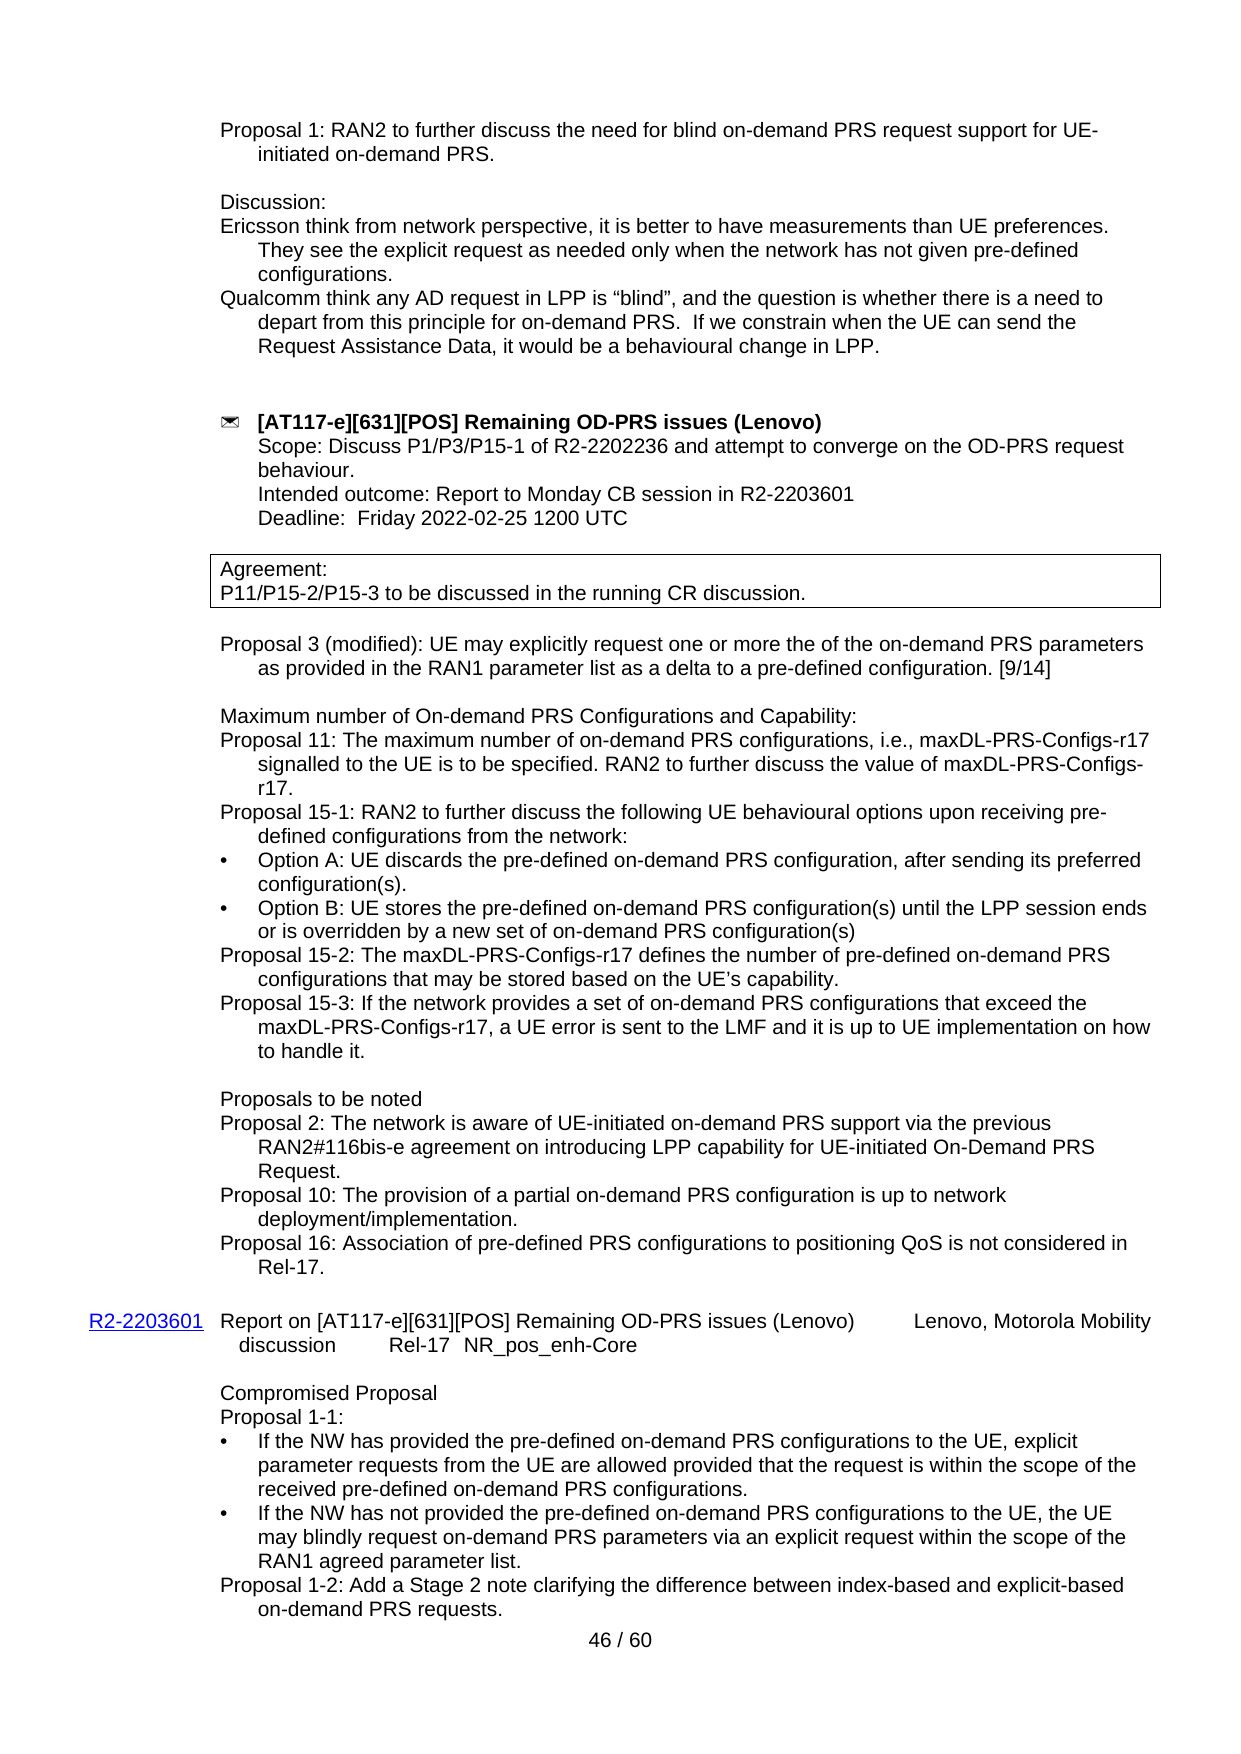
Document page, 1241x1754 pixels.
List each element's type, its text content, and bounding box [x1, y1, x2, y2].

text Proposal 3 (modified): UE may explicitly request one or more the of the on-demand PRS parameters as provided in the RAN1 parameter list as a delta to a pre-defined configuration. [9/14] [220, 632, 1152, 680]
text Proposal 10: The provision of a partial on-demand PRS configuration is up to network deployment/implementation. [220, 1183, 1152, 1231]
text Proposal 11: The maximum number of on-demand PRS configurations, i.e., maxDL-PRS-Configs-r17 signalled to the UE is to be specified. RAN2 to further discuss the value of maxDL-PRS-Configs-r17. [220, 728, 1152, 799]
text Discussion: [220, 190, 1152, 214]
text Proposal 1-1: [220, 1405, 1152, 1429]
text Proposal 15-3: If the network provides a set of on-demand PRS configurations that exceed the maxDL-PRS-Configs-r17, a UE error is sent to the LMF and it is up to UE implementation on how to handle it. [220, 991, 1152, 1063]
text Scope: Discuss P1/P3/P15-1 of R2-2202236 and attempt to converge on the OD-PRS request behaviour. [220, 434, 1152, 482]
text Agreement: [211, 555, 1160, 578]
text Proposals to be noted [220, 1087, 1152, 1111]
text Proposal 15-1: RAN2 to further discuss the following UE behavioural options upon receiving pre-defined configurations from the network: [220, 799, 1152, 847]
text • Option B: UE stores the pre-defined on-demand PRS configuration(s) until the LPP session ends or is overridden by a new set of on-demand PRS configuration(s) [220, 895, 1152, 943]
text Compromised Proposal [220, 1381, 1152, 1405]
text Qualcomm think any AD request in LPP is “blind”, and the question is whether there is a need to depart from this principle for on-demand PRS. If we constrain when the UE can send the Request Assistance Data, it would be a behavioural change in LPP. [220, 286, 1152, 358]
text Proposal 16: Association of pre-defined PRS configurations to positioning QoS is not considered in Rel-17. [220, 1231, 1152, 1279]
text Maximum number of On-demand PRS Configurations and Capability: [220, 704, 1152, 728]
text [AT117-e][631][POS] Remaining OD-PRS issues (Lenovo) [220, 410, 1152, 434]
text Proposal 1: RAN2 to further discuss the need for blind on-demand PRS request support for UE-initiated on-demand PRS. [220, 118, 1152, 166]
text Intended outcome: Report to Monday CB session in R2-2203601 [220, 482, 1152, 506]
text Proposal 1-2: Add a Stage 2 note clarifying the difference between index-based and explicit-based on-demand PRS requests. [220, 1572, 1152, 1620]
title R2-2203601 Report on [AT117-e][631][POS] Remaining OD-PRS issues (Lenovo) Lenovo, Motorola Mobility discussion Rel-17 NR_pos_enh-Core [89, 1309, 1152, 1357]
text Proposal 15-2: The maxDL-PRS-Configs-r17 defines the number of pre-defined on-demand PRS configurations that may be stored based on the UE’s capability. [220, 943, 1152, 991]
text Ericsson think from network perspective, it is better to have measurements than UE preferences. They see the explicit request as needed only when the network has not given pre-defined configurations. [220, 214, 1152, 286]
text • Option A: UE discards the pre-defined on-demand PRS configuration, after sending its preferred configuration(s). [220, 847, 1152, 895]
text P11/P15-2/P15-3 to be discussed in the running CR discussion. [211, 578, 1160, 607]
text Proposal 2: The network is aware of UE-initiated on-demand PRS support via the previous RAN2#116bis-e agreement on introducing LPP capability for UE-initiated On-Demand PRS Request. [220, 1111, 1152, 1183]
text Deadline: Friday 2022-02-25 1200 UTC [220, 506, 1152, 530]
